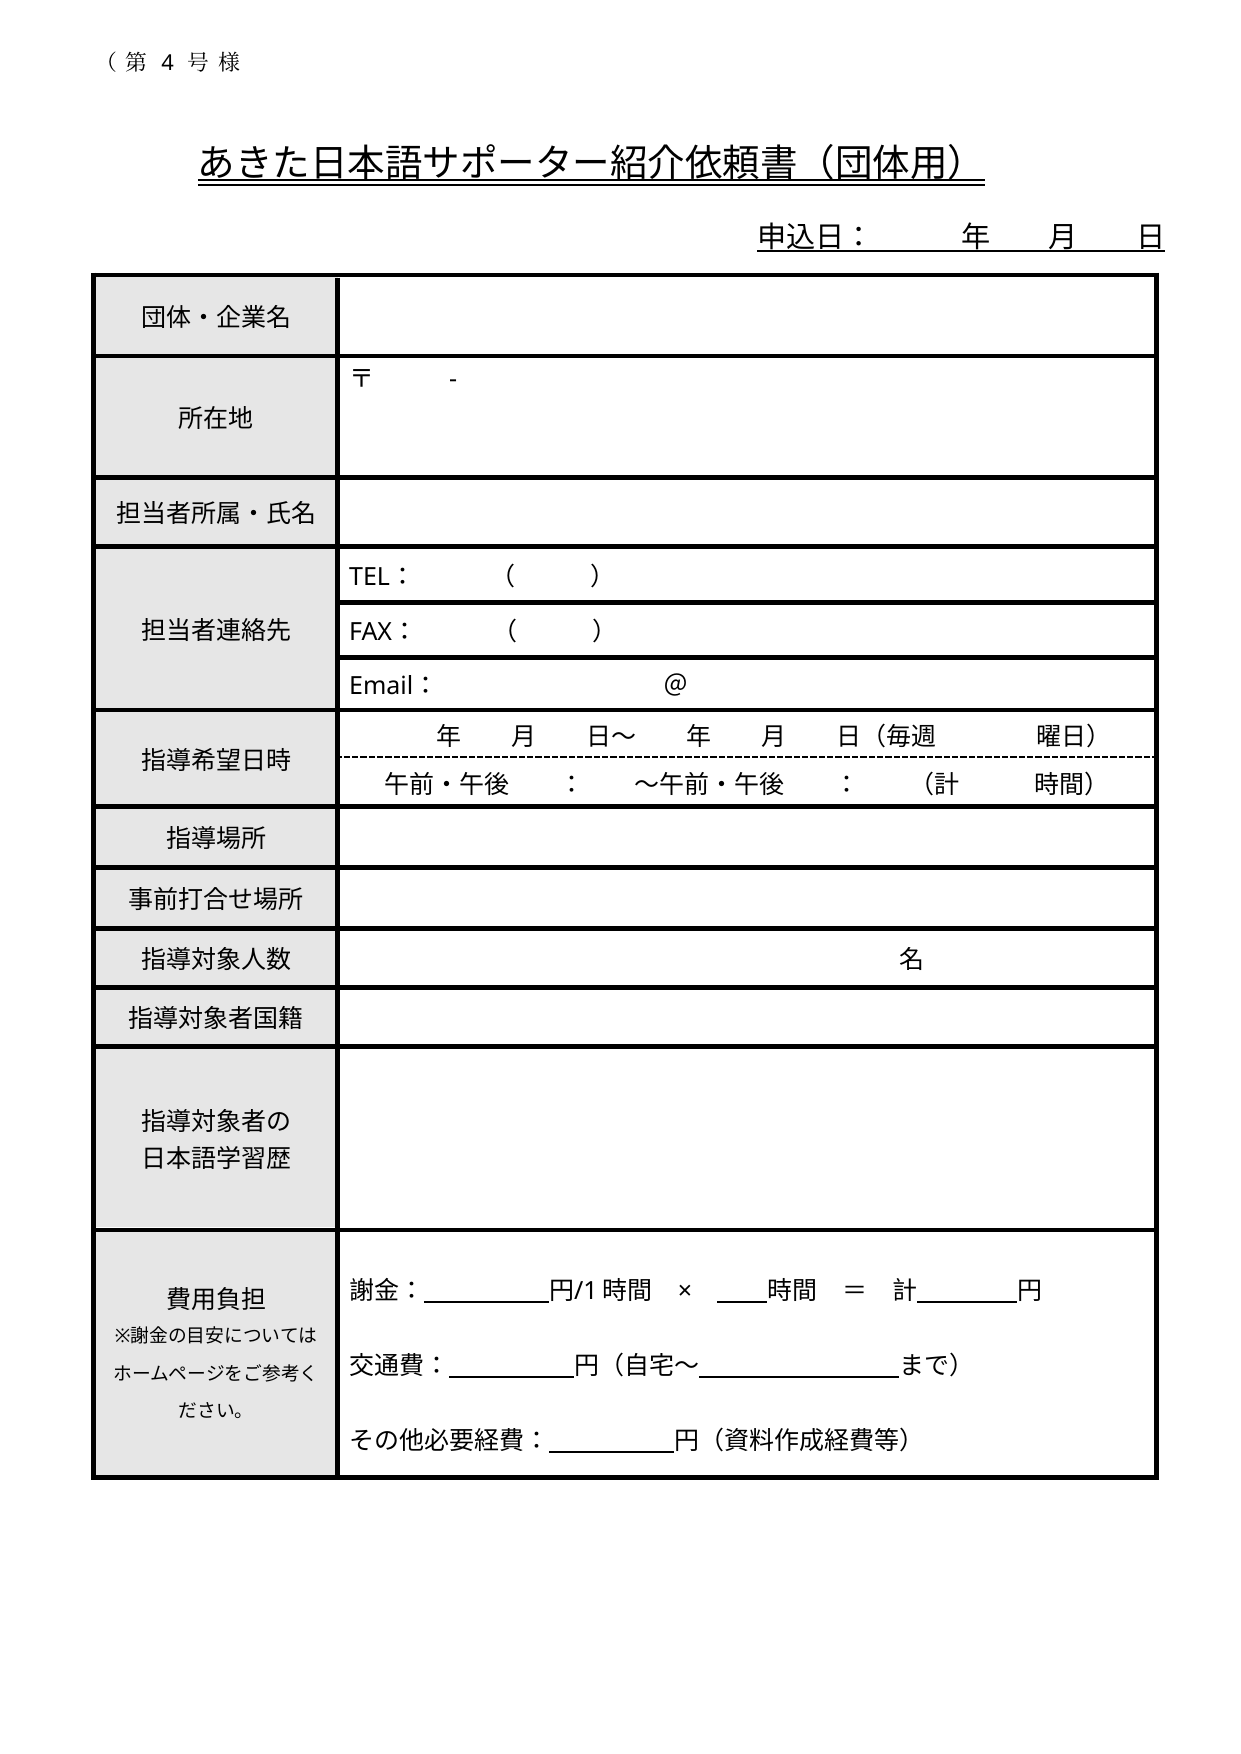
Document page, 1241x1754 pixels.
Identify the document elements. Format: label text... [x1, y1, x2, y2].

table_cell Email： ＠ [340, 660, 1154, 708]
table_cell 指導対象者の 日本語学習歴 [96, 1049, 335, 1227]
table_cell [340, 1049, 1154, 1227]
table_cell 費用負担 ※謝金の目安についてはホームページをご参考ください。 [96, 1232, 335, 1475]
table_cell 年 月 日～ 年 月 日（毎週 曜日） [340, 712, 1154, 756]
table_cell [340, 870, 1154, 926]
table_cell 謝金： 円/1時間 × 時間 ＝ 計 円 交通費： 円（自宅～ まで） その他必要経費： 円（資料作成経費等） [340, 1232, 1154, 1475]
table_cell 名 [340, 931, 1154, 985]
table_cell 指導対象者国籍 [96, 990, 335, 1044]
table_header 団体・企業名 [96, 277, 338, 354]
table_cell 担当者連絡先 [96, 549, 335, 708]
text 申込日： 年 月 日 [18, 198, 1165, 273]
table_cell 所在地 [96, 358, 335, 475]
table_cell TEL： （ ） [340, 549, 1154, 600]
table_cell 午前・午後 ： ～午前・午後 ： （計 時間） [340, 756, 1154, 804]
table_cell 〒 - [340, 358, 1154, 475]
table_cell 指導希望日時 [96, 712, 335, 804]
table_cell 事前打合せ場所 [96, 870, 335, 926]
table_cell 指導対象人数 [96, 931, 335, 985]
table_header [340, 277, 1154, 354]
table_cell [340, 990, 1154, 1044]
table_cell [340, 809, 1154, 865]
text あきた日本語サポーター紹介依頼書（団体用） [18, 123, 1165, 198]
table_cell 担当者所属・氏名 [96, 480, 335, 544]
table_cell 指導場所 [96, 809, 335, 865]
table_cell FAX： （ ） [340, 605, 1154, 655]
table_cell [340, 480, 1154, 544]
